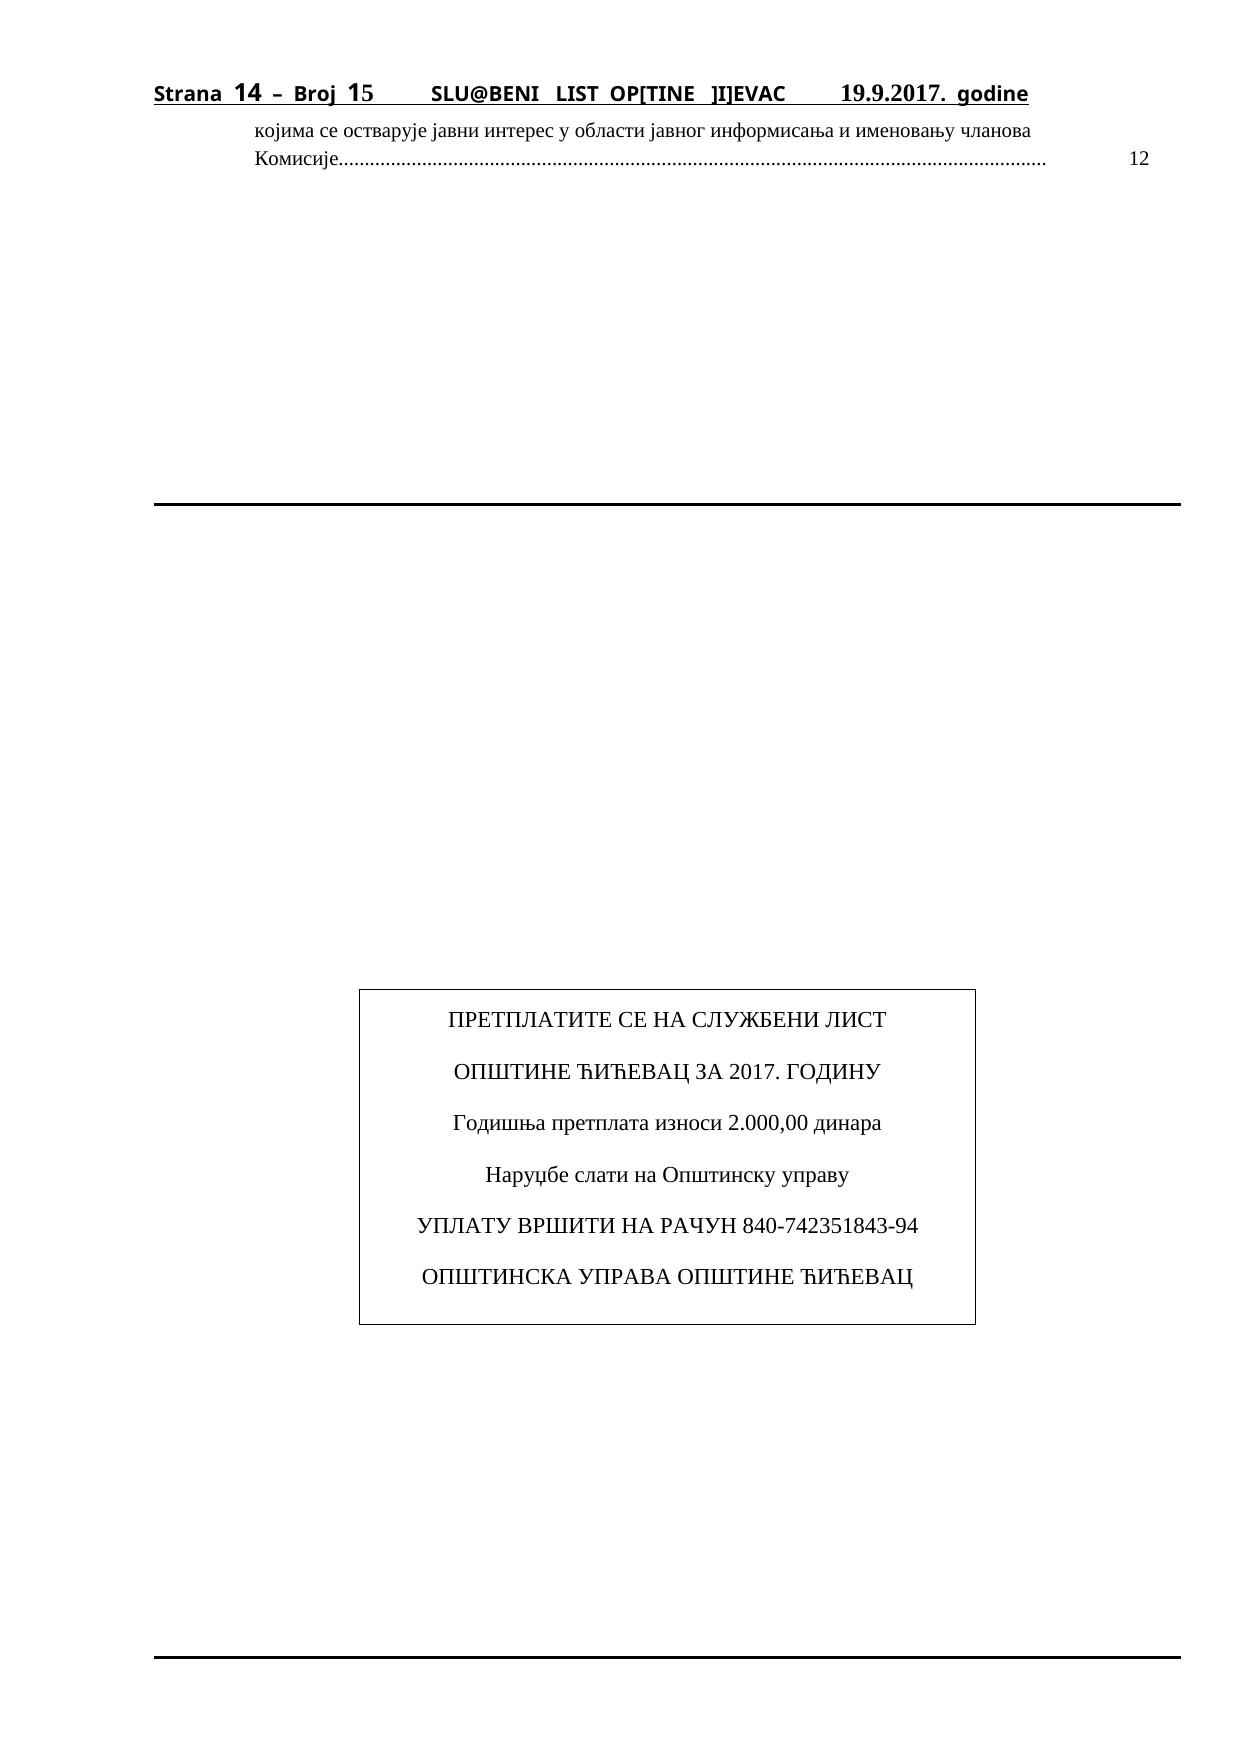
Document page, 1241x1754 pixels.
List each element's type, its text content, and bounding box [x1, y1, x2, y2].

table_header ПРЕТПЛАТИТЕ СЕ НА СЛУЖБЕНИ ЛИСТ ОПШТИНЕ ЋИЋЕВАЦ ЗА 2017. ГОДИНУ Годишња претплата износи 2.000,00 динара Наруџбе слати на Општинску управу УПЛАТУ ВРШИТИ НА РАЧУН 840-742351843-94 ОПШТИНСКА УПРАВА ОПШТИНЕ ЋИЋЕВАЦ [360, 990, 975, 1324]
list Комисије........................................................................................................................................ 12 [213, 146, 1181, 170]
list којима се остварује јавни интерес у области јавног информисања и именовању чланова [213, 118, 1181, 142]
